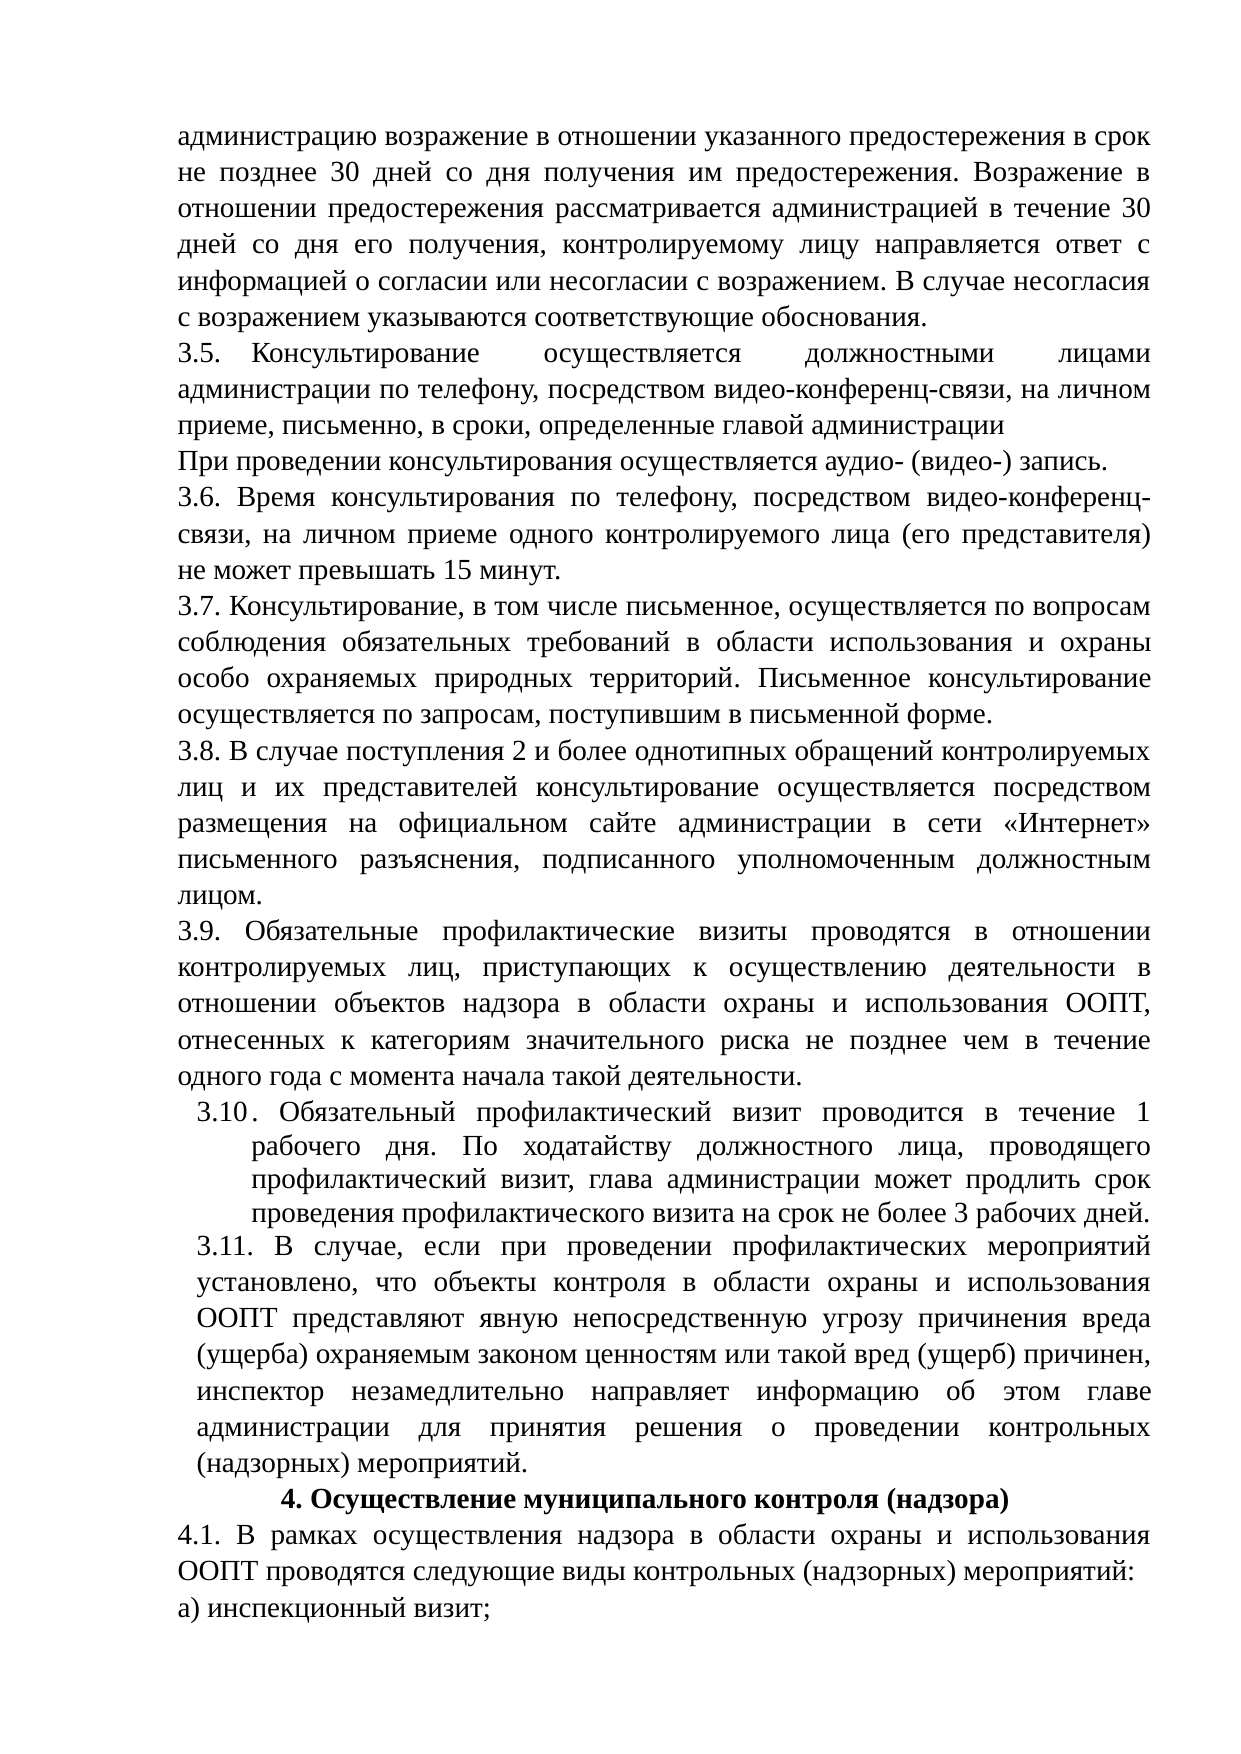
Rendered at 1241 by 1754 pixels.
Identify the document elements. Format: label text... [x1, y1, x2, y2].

text 3.4 Контролируемое лицо вправе после получения предостережения о недопустимости нарушения обязательных требований подать в администрацию возражение в отношении указанного предостережения в срок не позднее 30 дней со дня получения им предостережения. Возражение в отношении предостережения рассматривается администрацией в течение 30 дней со дня его получения, контролируемому лицу направляется ответ с информацией о согласии или несогласии с возражением. В случае несогласия с возражением указываются соответствующие обоснования. [177, 190, 1152, 477]
text 3.7. Консультирование, в том числе письменное, осуществляется по вопросам соблюдения обязательных требований в области использования и охраны особо охраняемых природных территорий. Письменное консультирование осуществляется по запросам, поступившим в письменной форме. [177, 733, 1152, 874]
text 3.5. Консультирование осуществляется должностными лицами администрации по телефону, посредством видео-конференц-связи, на личном приеме, письменно, в сроки, определенные главой администрации [177, 479, 1152, 585]
list . Обязательный профилактический визит проводится в течение 1 рабочего дня. По ходатайству должностного лица, проводящего профилактический визит, глава администрации может продлить срок проведения профилактического визита на срок не более 3 рабочих дней. [196, 1239, 1152, 1373]
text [177, 118, 1152, 188]
text 3.9. Обязательные профилактические визиты проводятся в отношении контролируемых лиц, приступающих к осуществлению деятельности в отношении объектов надзора в области охраны и использования ООПТ, отнесенных к категориям значительного риска не позднее чем в течение одного года с момента начала такой деятельности. [177, 1058, 1152, 1236]
text При проведении консультирования осуществляется аудио- (видео-) запись. [177, 588, 1152, 622]
text 3.6. Время консультирования по телефону, посредством видео-конференц-связи, на личном приеме одного контролируемого лица (его представителя) не может превышать 15 минут. [177, 624, 1152, 730]
text 3.8. В случае поступления 2 и более однотипных обращений контролируемых лиц и их представителей консультирование осуществляется посредством размещения на официальном сайте администрации в сети «Интернет» письменного разъяснения, подписанного уполномоченным должностным лицом. [177, 877, 1152, 1055]
list 3.11. В случае, если при проведении профилактических мероприятий установлено, что объекты контроля в области охраны и использования ООПТ представляют явную непосредственную угрозу причинения вреда (ущерба) охраняемым законом ценностям или такой вред (ущерб) причинен, инспектор незамедлительно направляет информацию об этом главе администрации для принятия решения о проведении контрольных (надзорных) мероприятий. [196, 1373, 1152, 1623]
